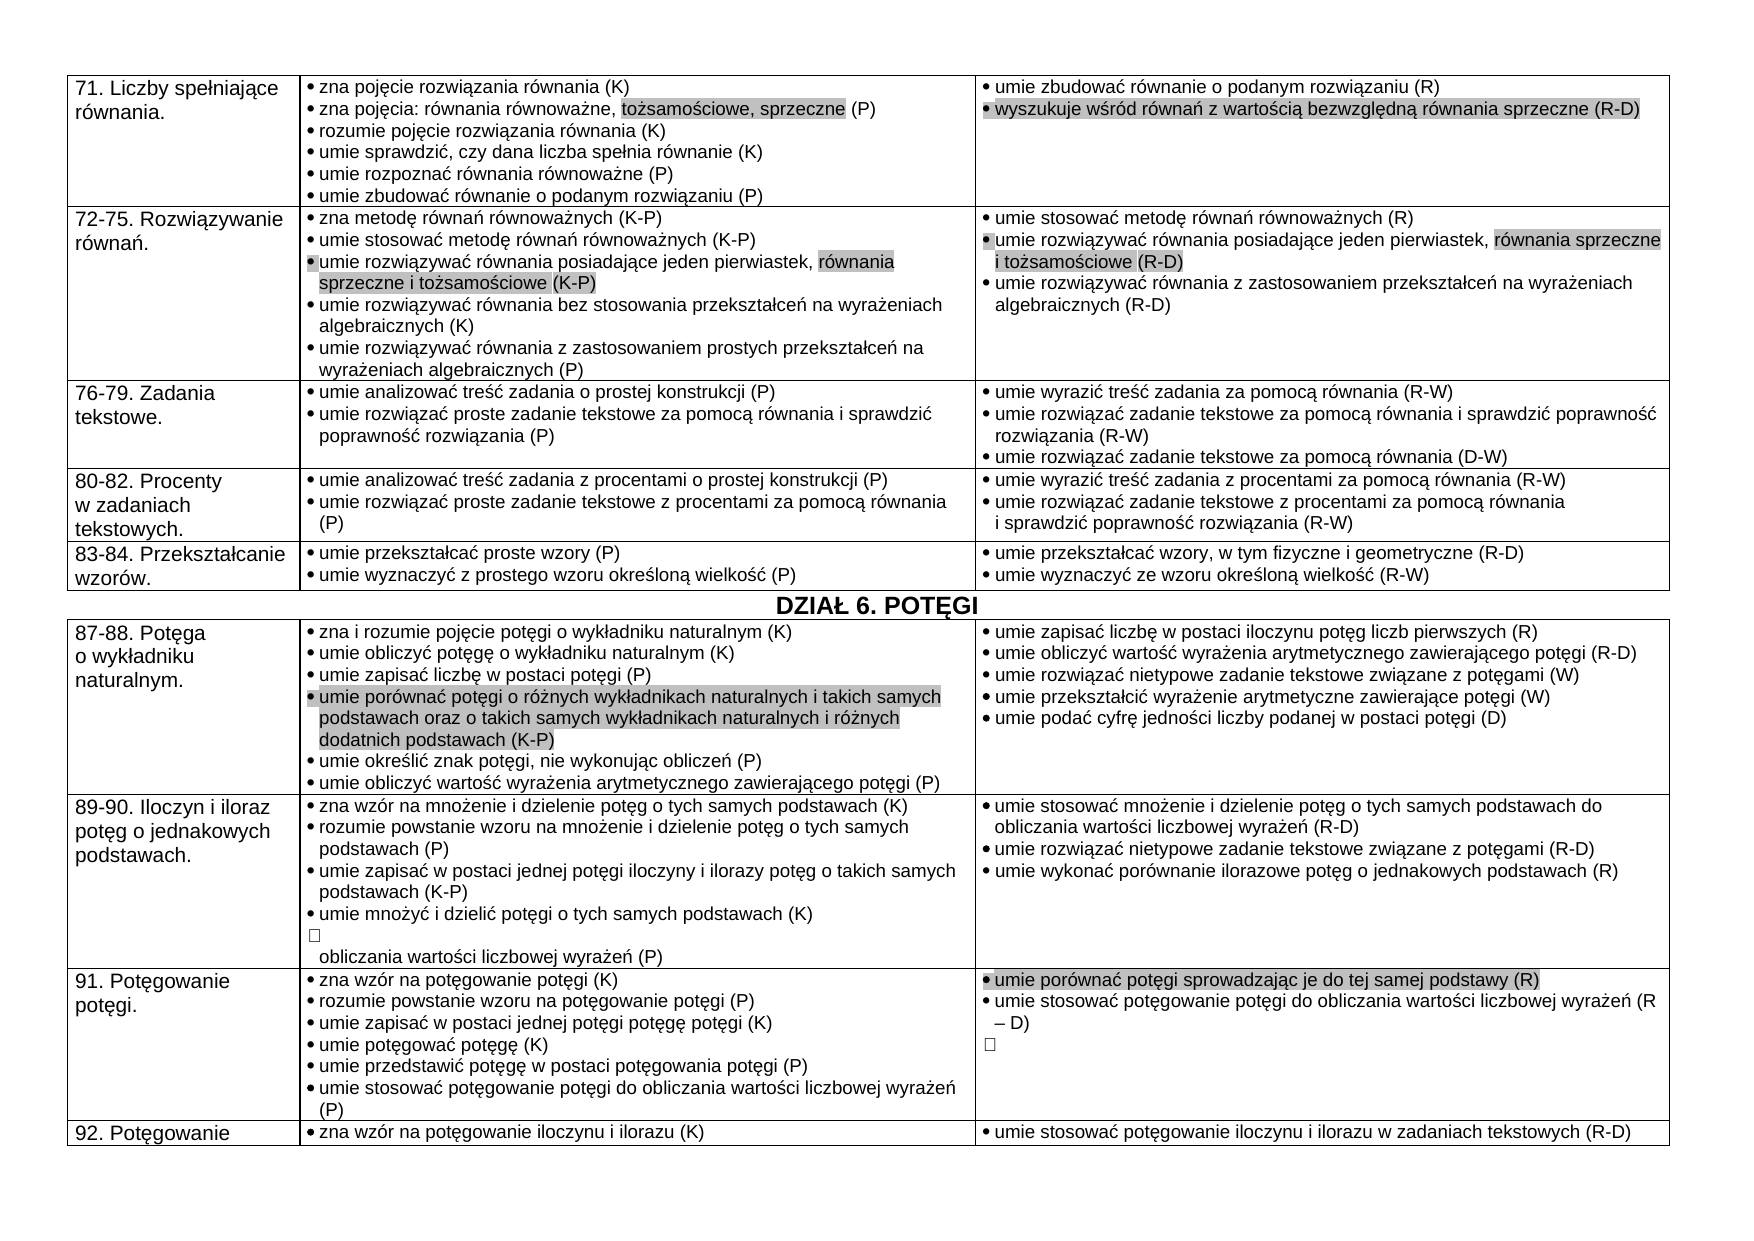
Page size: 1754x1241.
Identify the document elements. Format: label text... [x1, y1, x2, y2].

table_cell umie stosować metodę równań równoważnych (R) umie rozwiązywać równania posiadające jeden pierwiastek, równania sprzeczne i tożsamościowe (R-D) umie rozwiązywać równania z zastosowaniem przekształceń na wyrażeniach algebraicznych (R-D) [976, 207, 1669, 380]
table_cell umie wyrazić treść zadania za pomocą równania (R-W) umie rozwiązać zadanie tekstowe za pomocą równania i sprawdzić poprawność rozwiązania (R-W) umie rozwiązać zadanie tekstowe za pomocą równania (D-W) [976, 381, 1669, 468]
table_cell umie przekształcać proste wzory (P) umie wyznaczyć z prostego wzoru określoną wielkość (P) [301, 542, 975, 589]
table_cell 91. Potęgowanie potęgi. [68, 969, 299, 1120]
table_cell zna pojęcie rozwiązania równania (K) zna pojęcia: równania równoważne, tożsamościowe, sprzeczne (P) rozumie pojęcie rozwiązania równania (K) umie sprawdzić, czy dana liczba spełnia równanie (K) umie rozpoznać równania równoważne (P) umie zbudować równanie o podanym rozwiązaniu (P) [301, 76, 975, 206]
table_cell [68, 1121, 299, 1145]
table_header 87-88. Potęga o wykładniku naturalnym. [68, 620, 299, 793]
table_cell umie stosować mnożenie i dzielenie potęg o tych samych podstawach do obliczania wartości liczbowej wyrażeń (R-D) umie rozwiązać nietypowe zadanie tekstowe związane z potęgami (R-D) umie wykonać porównanie ilorazowe potęg o jednakowych podstawach (R) [976, 795, 1669, 967]
table_cell 76-79. Zadania tekstowe. [68, 381, 299, 468]
table_cell 83-84. Przekształcanie wzorów. [68, 542, 299, 589]
table_cell zna wzór na mnożenie i dzielenie potęg o tych samych podstawach (K) rozumie powstanie wzoru na mnożenie i dzielenie potęg o tych samych podstawach (P) umie zapisać w postaci jednej potęgi iloczyny i ilorazy potęg o takich samych podstawach (K-P) umie mnożyć i dzielić potęgi o tych samych podstawach (K) umie stosować mnożenie i dzielenie potęg o tych samych podstawach do obliczania wartości liczbowej wyrażeń (P) [301, 795, 975, 967]
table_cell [301, 1121, 975, 1145]
table_cell umie analizować treść zadania z procentami o prostej konstrukcji (P) umie rozwiązać proste zadanie tekstowe z procentami za pomocą równania (P) [301, 469, 975, 541]
table_cell umie wyrazić treść zadania z procentami za pomocą równania (R-W) umie rozwiązać zadanie tekstowe z procentami za pomocą równania i sprawdzić poprawność rozwiązania (R-W) [976, 469, 1669, 541]
table_cell 89-90. Iloczyn i iloraz potęg o jednakowych podstawach. [68, 795, 299, 967]
table_cell umie zbudować równanie o podanym rozwiązaniu (R) wyszukuje wśród równań z wartością bezwzględną równania sprzeczne (R-D) [976, 76, 1669, 206]
table_header umie zapisać liczbę w postaci iloczynu potęg liczb pierwszych (R) umie obliczyć wartość wyrażenia arytmetycznego zawierającego potęgi (R-D) umie rozwiązać nietypowe zadanie tekstowe związane z potęgami (W) umie przekształcić wyrażenie arytmetyczne zawierające potęgi (W) umie podać cyfrę jedności liczby podanej w postaci potęgi (D) [976, 620, 1669, 793]
table_cell 80-82. Procenty w zadaniach tekstowych. [68, 469, 299, 541]
table_cell zna wzór na potęgowanie potęgi (K) rozumie powstanie wzoru na potęgowanie potęgi (P) umie zapisać w postaci jednej potęgi potęgę potęgi (K) umie potęgować potęgę (K) umie przedstawić potęgę w postaci potęgowania potęgi (P) umie stosować potęgowanie potęgi do obliczania wartości liczbowej wyrażeń (P) [301, 969, 975, 1120]
table_cell 71. Liczby spełniające równania. [68, 76, 299, 206]
table_cell zna metodę równań równoważnych (K-P) umie stosować metodę równań równoważnych (K-P) umie rozwiązywać równania posiadające jeden pierwiastek, równania sprzeczne i tożsamościowe (K-P) umie rozwiązywać równania bez stosowania przekształceń na wyrażeniach algebraicznych (K) umie rozwiązywać równania z zastosowaniem prostych przekształceń na wyrażeniach algebraicznych (P) [301, 207, 975, 380]
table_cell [976, 1121, 1669, 1145]
table_cell umie przekształcać wzory, w tym fizyczne i geometryczne (R-D) umie wyznaczyć ze wzoru określoną wielkość (R-W) [976, 542, 1669, 589]
table_cell 72-75. Rozwiązywanie równań. [68, 207, 299, 380]
table_cell umie analizować treść zadania o prostej konstrukcji (P) umie rozwiązać proste zadanie tekstowe za pomocą równania i sprawdzić poprawność rozwiązania (P) [301, 381, 975, 468]
text DZIAŁ 6. POTĘGI [75, 591, 1679, 619]
table_header zna i rozumie pojęcie potęgi o wykładniku naturalnym (K) umie obliczyć potęgę o wykładniku naturalnym (K) umie zapisać liczbę w postaci potęgi (P) umie porównać potęgi o różnych wykładnikach naturalnych i takich samych podstawach oraz o takich samych wykładnikach naturalnych i różnych dodatnich podstawach (K-P) umie określić znak potęgi, nie wykonując obliczeń (P) umie obliczyć wartość wyrażenia arytmetycznego zawierającego potęgi (P) [301, 620, 975, 793]
table_cell umie porównać potęgi sprowadzając je do tej samej podstawy (R) umie stosować potęgowanie potęgi do obliczania wartości liczbowej wyrażeń (R – D) umie porównać i porządkować potęgi, korzystając z potęgowania potęgi (W) [976, 969, 1669, 1120]
